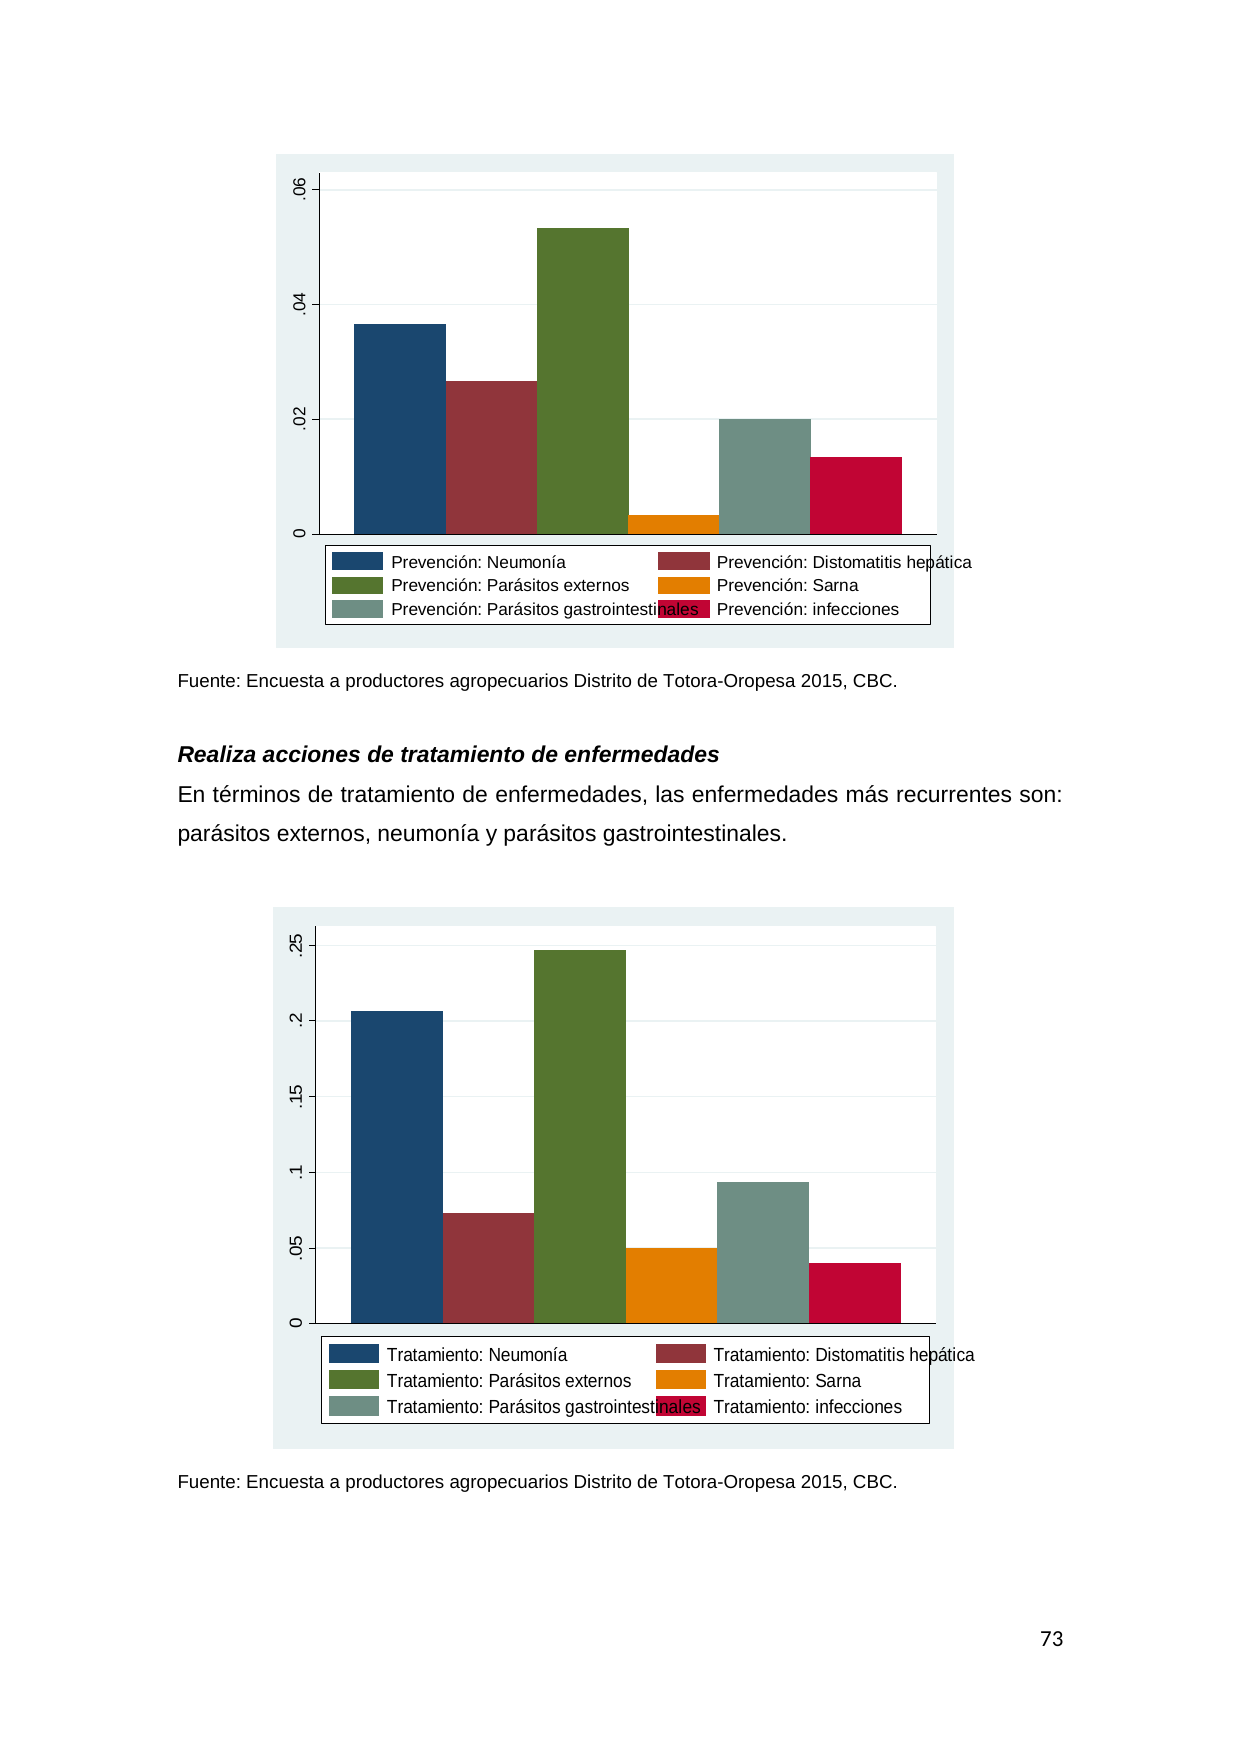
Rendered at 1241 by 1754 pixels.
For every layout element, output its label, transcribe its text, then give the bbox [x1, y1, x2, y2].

text Fuente: Encuesta a productores agropecuarios Distrito de Totora-Oropesa 2015, CBC. [177, 1471, 1063, 1492]
text En términos de tratamiento de enfermedades, las enfermedades más recurrentes son: parásitos externos, neumonía y parásitos gastrointestinales. [177, 781, 1063, 846]
text Realiza acciones de tratamiento de enfermedades [177, 741, 1063, 767]
text Fuente: Encuesta a productores agropecuarios Distrito de Totora-Oropesa 2015, CBC. [177, 669, 1063, 691]
